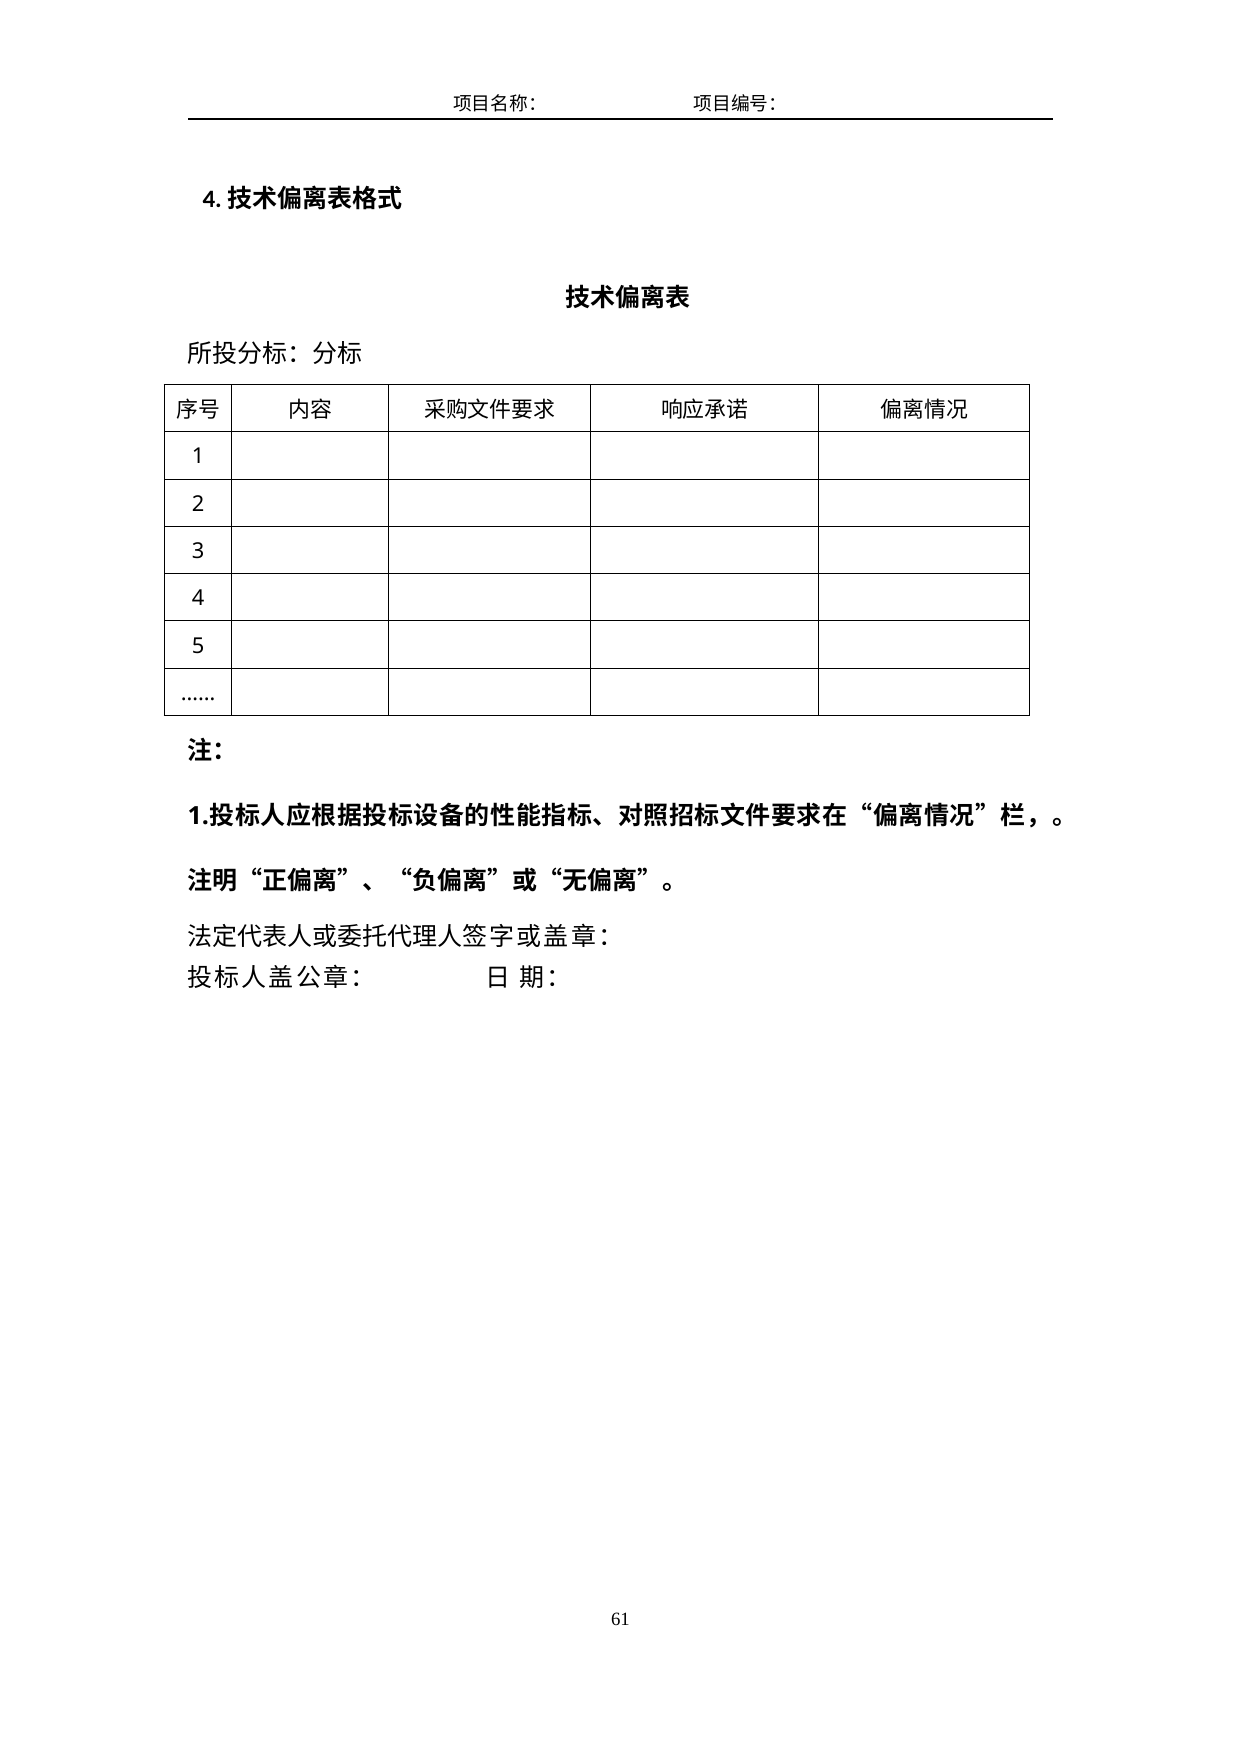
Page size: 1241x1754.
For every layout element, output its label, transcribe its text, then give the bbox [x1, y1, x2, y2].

table_cell [819, 527, 1029, 573]
table_cell [389, 432, 590, 478]
table_cell [232, 574, 388, 620]
text 4. 技术偏离表格式 [202, 178, 1053, 214]
table_cell 3 [165, 527, 231, 573]
table_cell [819, 480, 1029, 526]
table_cell [389, 621, 590, 668]
text 1.投标人应根据投标设备的性能指标、对照招标文件要求在“偏离情况”栏，。注明“正偏离”、“负偏离”或“无偏离”。 [187, 781, 1053, 911]
text 法定代表人或委托代理人签字或盖章： [187, 916, 1053, 952]
table_cell [591, 669, 818, 715]
table_cell [591, 480, 818, 526]
table_cell [389, 669, 590, 715]
table_cell [591, 432, 818, 478]
table_cell 5 [165, 621, 231, 668]
table_cell [232, 480, 388, 526]
table_cell [232, 527, 388, 573]
table_header 序号 [165, 385, 231, 431]
table_cell [591, 527, 818, 573]
table_cell [591, 621, 818, 668]
table_header 采购文件要求 [389, 385, 590, 431]
text 技术偏离表 [202, 277, 1053, 314]
table_cell 4 [165, 574, 231, 620]
table_cell [389, 574, 590, 620]
table_cell [389, 480, 590, 526]
table_header 偏离情况 [819, 385, 1029, 431]
text 注： [187, 716, 1053, 781]
table_cell …… [165, 669, 231, 715]
table_header 内容 [232, 385, 388, 431]
table_cell [232, 669, 388, 715]
table_cell [389, 527, 590, 573]
table_cell [819, 574, 1029, 620]
table_cell 2 [165, 480, 231, 526]
table_header 响应承诺 [591, 385, 818, 431]
table_cell [819, 669, 1029, 715]
table_cell [819, 621, 1029, 668]
table_cell [591, 574, 818, 620]
text 所投分标：分标 [187, 319, 1053, 384]
table_cell 1 [165, 432, 231, 478]
table_cell [232, 432, 388, 478]
table_cell [819, 432, 1029, 478]
table_cell [232, 621, 388, 668]
text 投标人盖公章： 日 期： [187, 958, 1053, 994]
